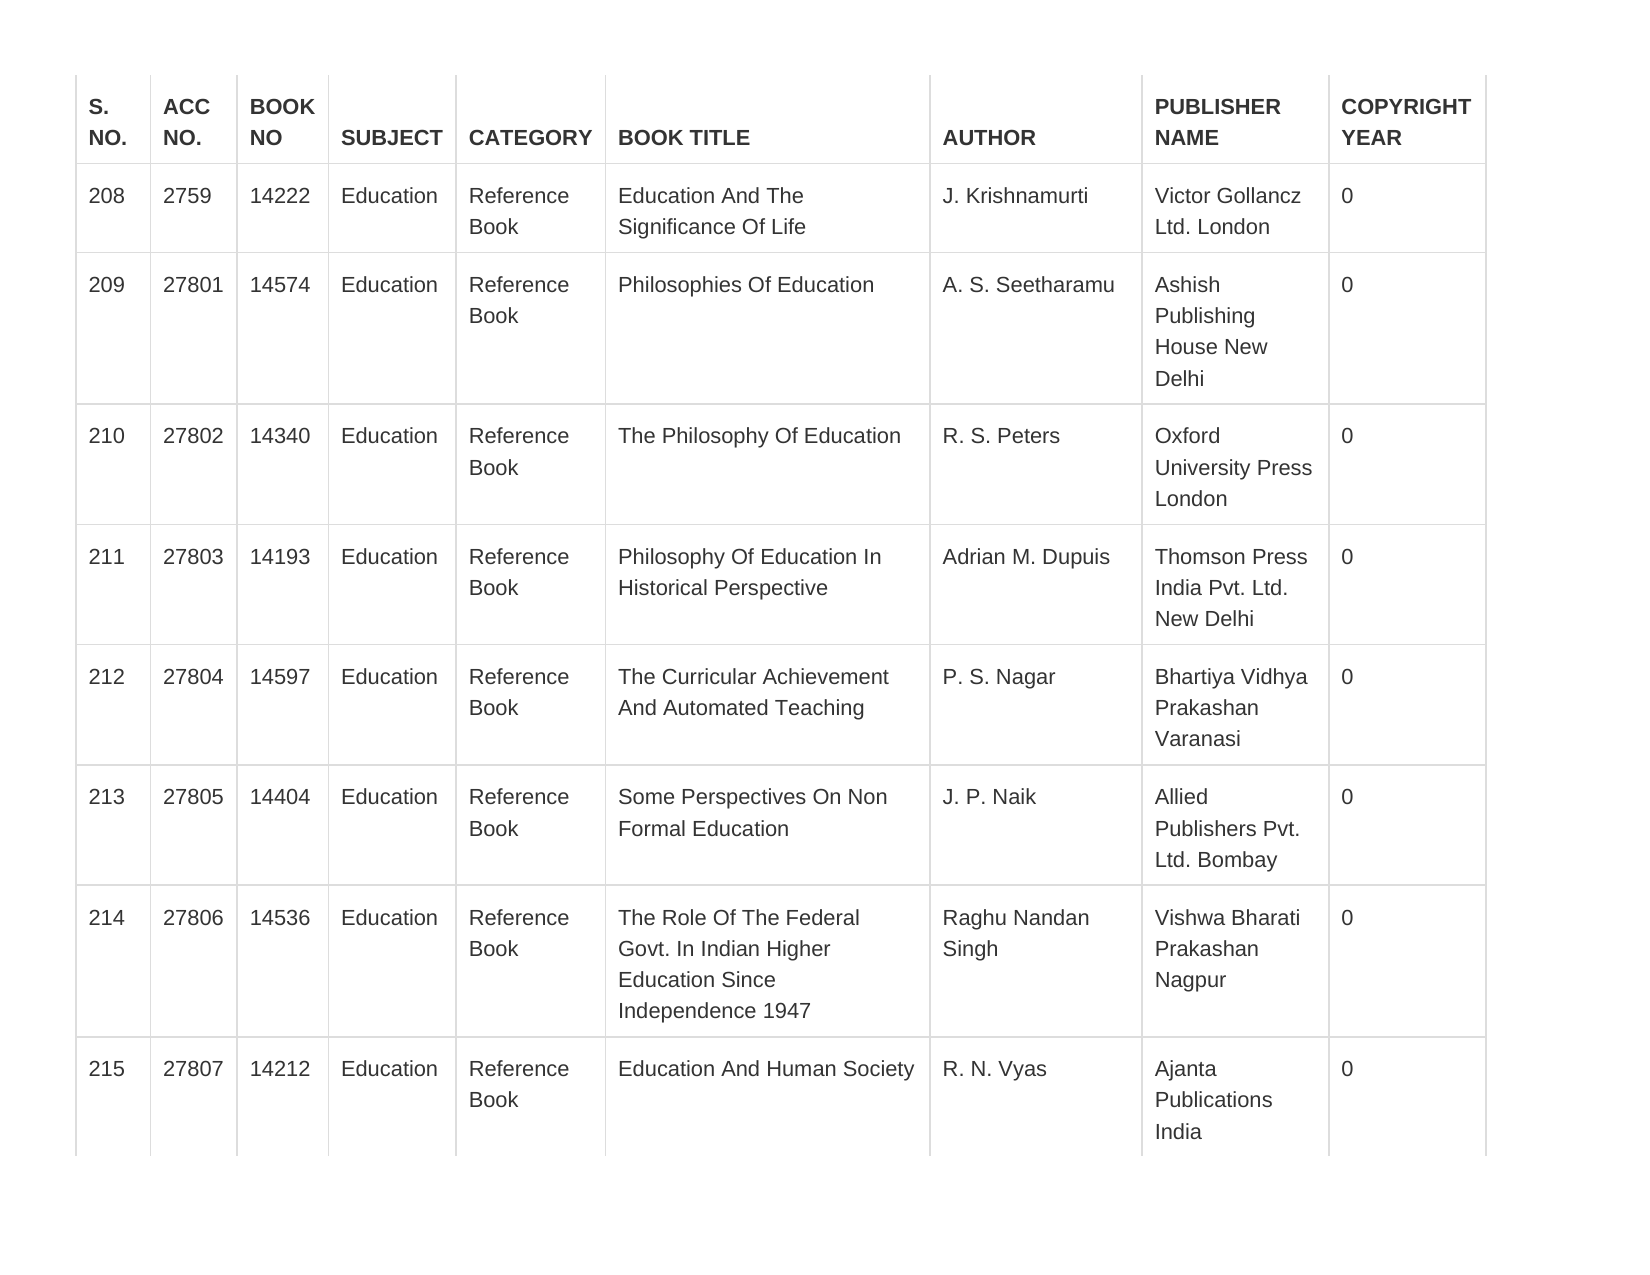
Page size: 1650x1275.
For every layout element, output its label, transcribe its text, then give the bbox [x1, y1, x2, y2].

table_cell 14536 [238, 886, 328, 1036]
table_header ACC NO. [151, 75, 236, 162]
table_cell Education [329, 1038, 455, 1156]
table_cell J. Krishnamurti [931, 164, 1141, 252]
table_cell 27806 [151, 886, 236, 1036]
table_header CATEGORY [457, 75, 605, 162]
table_header SUBJECT [329, 75, 455, 162]
table_cell 14212 [238, 1038, 328, 1156]
table_cell Reference Book [457, 253, 605, 403]
table_header S. NO. [77, 75, 150, 162]
table_cell Education [329, 645, 455, 764]
table_cell Education [329, 525, 455, 644]
table_cell Ashish Publishing House New Delhi [1143, 253, 1328, 403]
table_header BOOK TITLE [606, 75, 929, 162]
table_cell Reference Book [457, 766, 605, 884]
table_cell Reference Book [457, 164, 605, 252]
table_cell 27801 [151, 253, 236, 403]
table_cell Adrian M. Dupuis [931, 525, 1141, 644]
table_cell Education [329, 253, 455, 403]
table_cell 27807 [151, 1038, 236, 1156]
table_cell Education [329, 886, 455, 1036]
table_cell 14404 [238, 766, 328, 884]
table_cell 0 [1330, 1038, 1485, 1156]
table_cell A. S. Seetharamu [931, 253, 1141, 403]
table_cell Education [329, 405, 455, 523]
table_cell 208 [77, 164, 150, 252]
table_cell 0 [1330, 164, 1485, 252]
table_cell 210 [77, 405, 150, 523]
table_cell Education [329, 766, 455, 884]
table_cell 27803 [151, 525, 236, 644]
table_cell Reference Book [457, 645, 605, 764]
table_cell The Role Of The Federal Govt. In Indian Higher Education Since Independence 1947 [606, 886, 929, 1036]
table_cell Education [329, 164, 455, 252]
table_cell 0 [1330, 766, 1485, 884]
table_cell The Philosophy Of Education [606, 405, 929, 523]
table_cell Oxford University Press London [1143, 405, 1328, 523]
table_cell 0 [1330, 405, 1485, 523]
table_cell Education And The Significance Of Life [606, 164, 929, 252]
table_cell 0 [1330, 645, 1485, 764]
table_cell Philosophy Of Education In Historical Perspective [606, 525, 929, 644]
table_cell Education And Human Society [606, 1038, 929, 1156]
table_cell 0 [1330, 886, 1485, 1036]
table_cell 14574 [238, 253, 328, 403]
table_cell Reference Book [457, 1038, 605, 1156]
table_cell Thomson Press India Pvt. Ltd. New Delhi [1143, 525, 1328, 644]
table_cell 211 [77, 525, 150, 644]
table_cell P. S. Nagar [931, 645, 1141, 764]
table_cell 14597 [238, 645, 328, 764]
table_cell Ajanta Publications India [1143, 1038, 1328, 1156]
table_cell 27805 [151, 766, 236, 884]
table_cell Reference Book [457, 886, 605, 1036]
table_cell 215 [77, 1038, 150, 1156]
table_header COPYRIGHT YEAR [1330, 75, 1485, 162]
table_cell 209 [77, 253, 150, 403]
table_cell 14340 [238, 405, 328, 523]
table_cell Philosophies Of Education [606, 253, 929, 403]
table_cell 0 [1330, 525, 1485, 644]
table_cell 212 [77, 645, 150, 764]
table_cell R. S. Peters [931, 405, 1141, 523]
table_cell 0 [1330, 253, 1485, 403]
table_cell Vishwa Bharati Prakashan Nagpur [1143, 886, 1328, 1036]
table_cell Bhartiya Vidhya Prakashan Varanasi [1143, 645, 1328, 764]
table_cell Reference Book [457, 525, 605, 644]
table_header BOOK NO [238, 75, 328, 162]
table_cell 27802 [151, 405, 236, 523]
table_cell Some Perspectives On Non Formal Education [606, 766, 929, 884]
table_cell Victor Gollancz Ltd. London [1143, 164, 1328, 252]
table_cell 14193 [238, 525, 328, 644]
table_cell 14222 [238, 164, 328, 252]
table_cell 27804 [151, 645, 236, 764]
table_header AUTHOR [931, 75, 1141, 162]
table_cell J. P. Naik [931, 766, 1141, 884]
table_cell 213 [77, 766, 150, 884]
table_cell Reference Book [457, 405, 605, 523]
table_cell Allied Publishers Pvt. Ltd. Bombay [1143, 766, 1328, 884]
table_cell The Curricular Achievement And Automated Teaching [606, 645, 929, 764]
table_cell Raghu Nandan Singh [931, 886, 1141, 1036]
table_cell R. N. Vyas [931, 1038, 1141, 1156]
table_cell 2759 [151, 164, 236, 252]
table_cell 214 [77, 886, 150, 1036]
table_header PUBLISHER NAME [1143, 75, 1328, 162]
